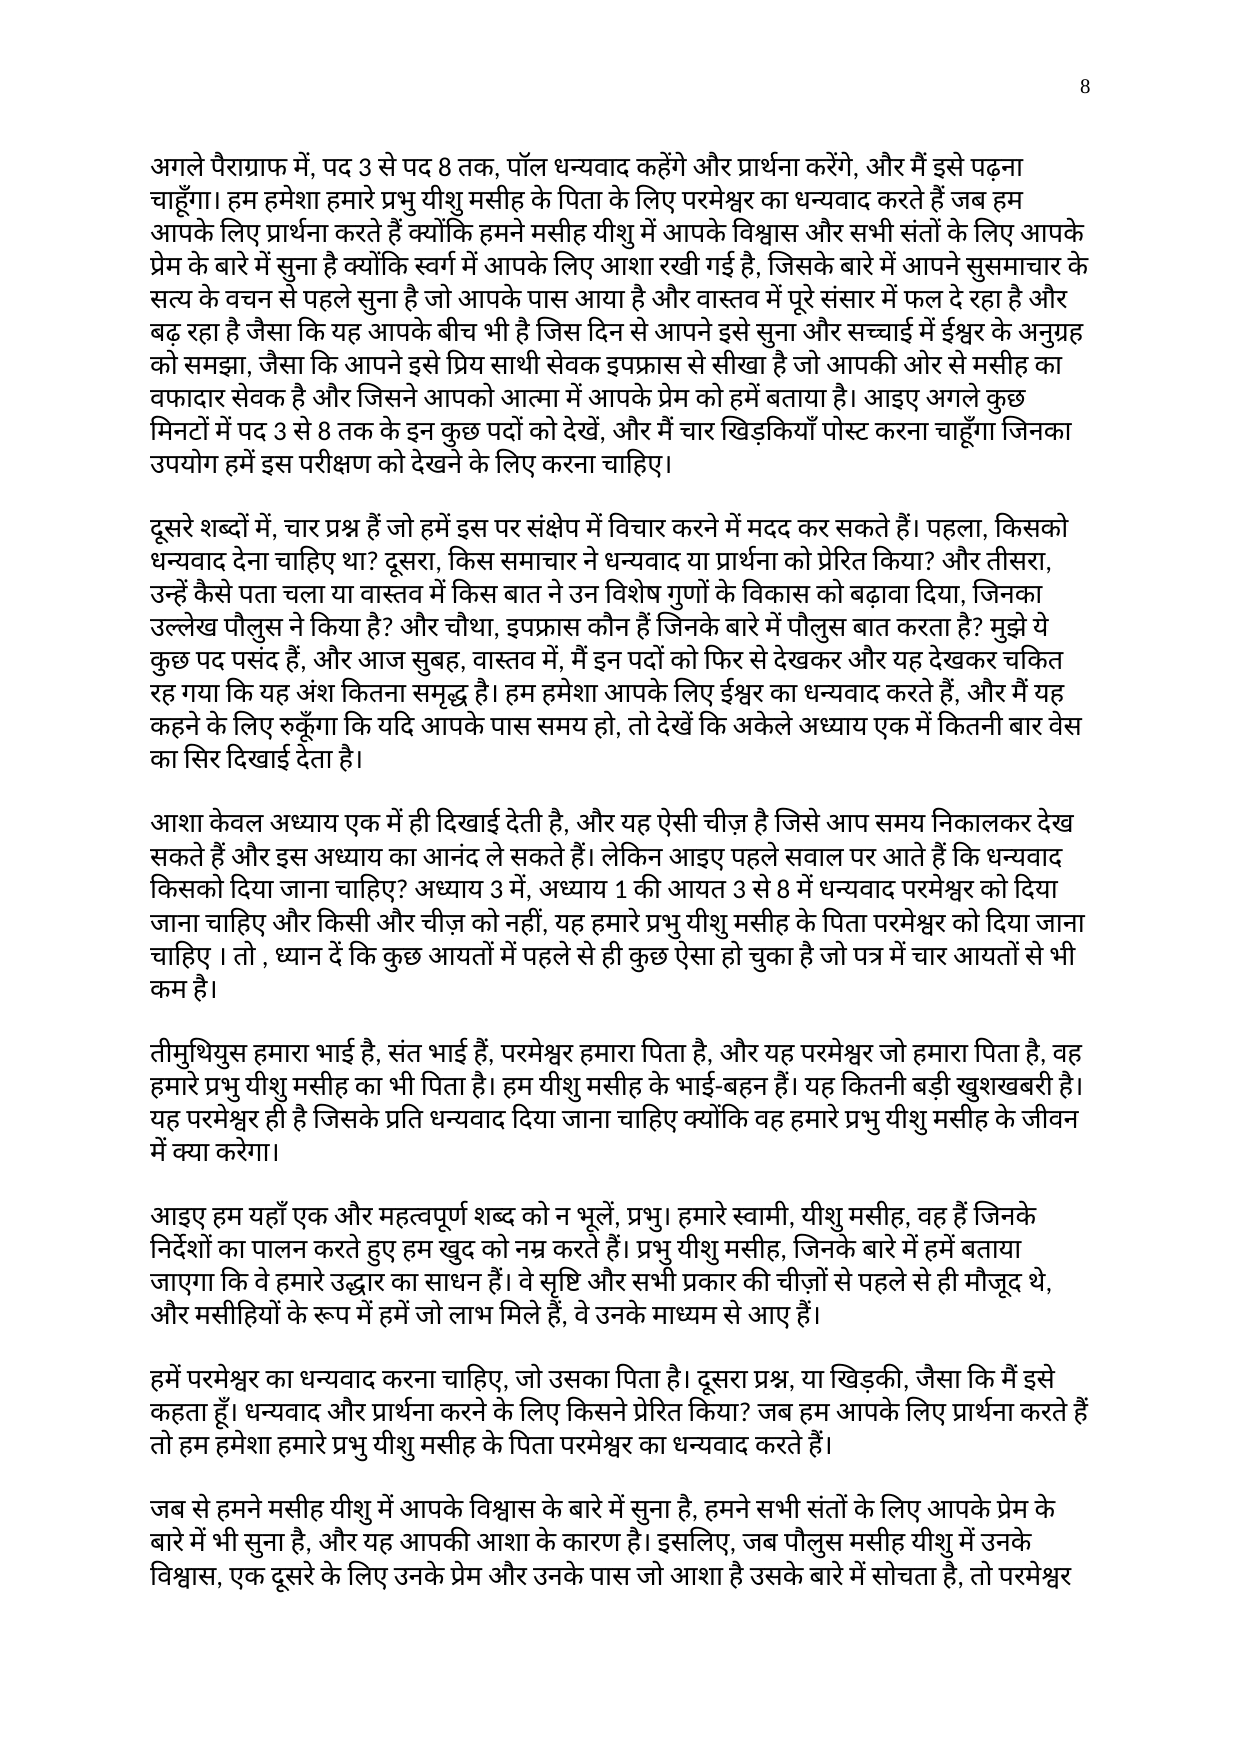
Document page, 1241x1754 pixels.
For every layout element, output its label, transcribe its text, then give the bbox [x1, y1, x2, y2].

text हमें परमेश्वर का धन्यवाद करना चाहिए, जो उसका पिता है। दूसरा प्रश्न, या खिड़की, जैसा कि मैं इसे कहता हूँ। धन्यवाद और प्रार्थना करने के लिए किसने प्रेरित किया? जब हम आपके लिए प्रार्थना करते हैं तो हम हमेशा हमारे प्रभु यीशु मसीह के पिता परमेश्वर का धन्यवाद करते हैं। [150, 1362, 1090, 1461]
text आइए हम यहाँ एक और महत्वपूर्ण शब्द को न भूलें, प्रभु। हमारे स्वामी, यीशु मसीह, वह हैं जिनके निर्देशों का पालन करते हुए हम खुद को नम्र करते हैं। प्रभु यीशु मसीह, जिनके बारे में हमें बताया जाएगा कि वे हमारे उद्धार का साधन हैं। वे सृष्टि और सभी प्रकार की चीज़ों से पहले से ही मौजूद थे, और मसीहियों के रूप में हमें जो लाभ मिले हैं, वे उनके माध्यम से आए हैं। [150, 1199, 1090, 1331]
text आशा केवल अध्याय एक में ही दिखाई देती है, और यह ऐसी चीज़ है जिसे आप समय निकालकर देख सकते हैं और इस अध्याय का आनंद ले सकते हैं। लेकिन आइए पहले सवाल पर आते हैं कि धन्यवाद किसको दिया जाना चाहिए? अध्याय 3 में, अध्याय 1 की आयत 3 से 8 में धन्यवाद परमेश्वर को दिया जाना चाहिए और किसी और चीज़ को नहीं, यह हमारे प्रभु यीशु मसीह के पिता परमेश्वर को दिया जाना चाहिए । तो , ध्यान दें कि कुछ आयतों में पहले से ही कुछ ऐसा हो चुका है जो पत्र में चार आयतों से भी कम है। [150, 807, 1090, 1005]
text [150, 1493, 1090, 1592]
text अगले पैराग्राफ में, पद 3 से पद 8 तक, पॉल धन्यवाद कहेंगे और प्रार्थना करेंगे, और मैं इसे पढ़ना चाहूँगा। हम हमेशा हमारे प्रभु यीशु मसीह के पिता के लिए परमेश्वर का धन्यवाद करते हैं जब हम आपके लिए प्रार्थना करते हैं क्योंकि हमने मसीह यीशु में आपके विश्वास और सभी संतों के लिए आपके प्रेम के बारे में सुना है क्योंकि स्वर्ग में आपके लिए आशा रखी गई है, जिसके बारे में आपने सुसमाचार के सत्य के वचन से पहले सुना है जो आपके पास आया है और वास्तव में पूरे संसार में फल दे रहा है और बढ़ रहा है जैसा कि यह आपके बीच भी है जिस दिन से आपने इसे सुना और सच्चाई में ईश्वर के अनुग्रह को समझा, जैसा कि आपने इसे प्रिय साथी सेवक इपफ्रास से सीखा है जो आपकी ओर से मसीह का वफादार सेवक है और जिसने आपको आत्मा में आपके प्रेम को हमें बताया है। आइए अगले कुछ मिनटों में पद 3 से 8 तक के इन कुछ पदों को देखें, और मैं चार खिड़कियाँ पोस्ट करना चाहूँगा जिनका उपयोग हमें इस परीक्षण को देखने के लिए करना चाहिए। [150, 150, 1090, 480]
text तीमुथियुस हमारा भाई है, संत भाई हैं, परमेश्वर हमारा पिता है, और यह परमेश्वर जो हमारा पिता है, वह हमारे प्रभु यीशु मसीह का भी पिता है। हम यीशु मसीह के भाई-बहन हैं। यह कितनी बड़ी खुशखबरी है। यह परमेश्वर ही है जिसके प्रति धन्यवाद दिया जाना चाहिए क्योंकि वह हमारे प्रभु यीशु मसीह के जीवन में क्या करेगा। [150, 1036, 1090, 1168]
text दूसरे शब्दों में, चार प्रश्न हैं जो हमें इस पर संक्षेप में विचार करने में मदद कर सकते हैं। पहला, किसको धन्यवाद देना चाहिए था? दूसरा, किस समाचार ने धन्यवाद या प्रार्थना को प्रेरित किया? और तीसरा, उन्हें कैसे पता चला या वास्तव में किस बात ने उन विशेष गुणों के विकास को बढ़ावा दिया, जिनका उल्लेख पौलुस ने किया है? और चौथा, इपफ्रास कौन हैं जिनके बारे में पौलुस बात करता है? मुझे ये कुछ पद पसंद हैं, और आज सुबह, वास्तव में, मैं इन पदों को फिर से देखकर और यह देखकर चकित रह गया कि यह अंश कितना समृद्ध है। हम हमेशा आपके लिए ईश्वर का धन्यवाद करते हैं, और मैं यह कहने के लिए रुकूँगा कि यदि आपके पास समय हो, तो देखें कि अकेले अध्याय एक में कितनी बार वेस का सिर दिखाई देता है। [150, 511, 1090, 776]
